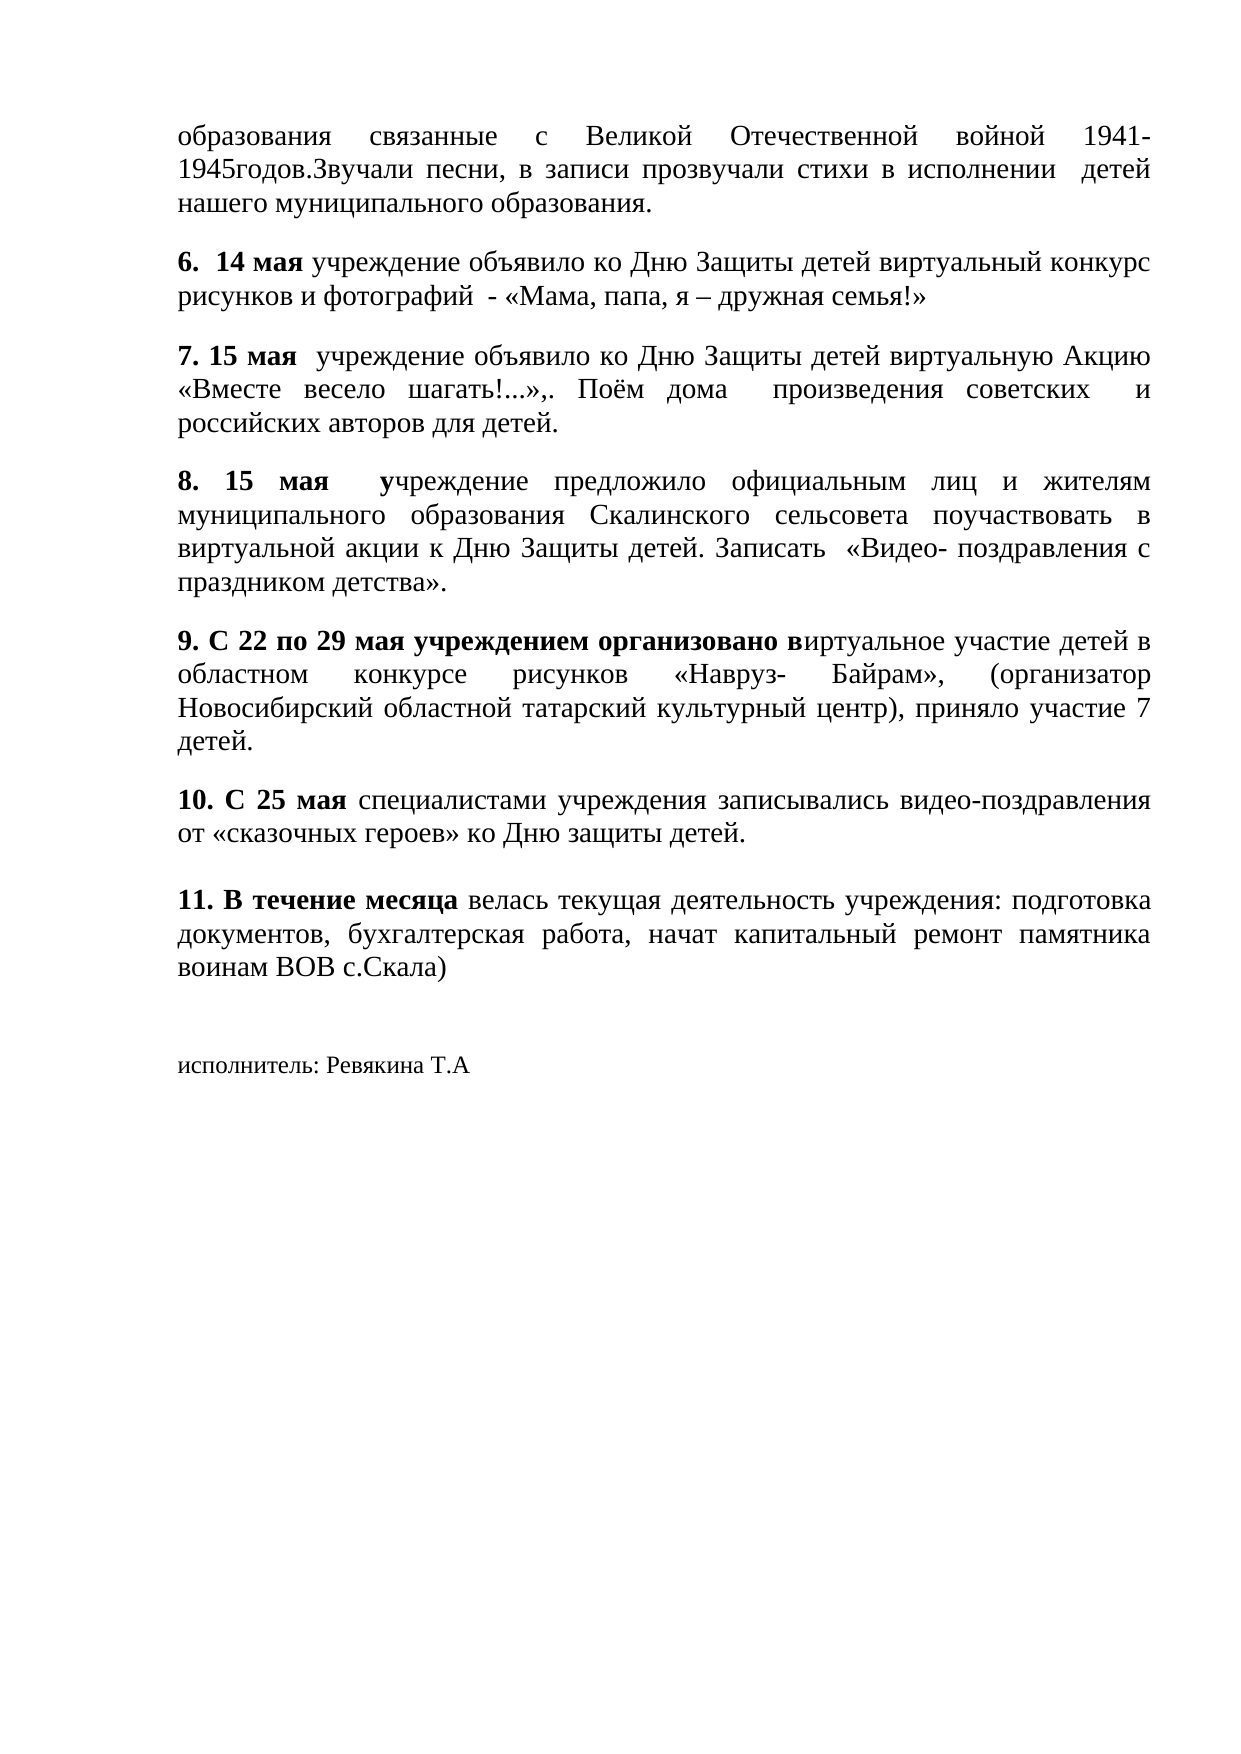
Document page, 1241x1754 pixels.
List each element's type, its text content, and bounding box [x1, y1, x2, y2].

text 10. С 25 мая специалистами учреждения записывались видео-поздравления от «сказочных героев» ко Дню защиты детей. [177, 782, 1152, 849]
text 9. С 22 по 29 мая учреждением организовано виртуальное участие детей в областном конкурсе рисунков «Навруз- Байрам», (организатор Новосибирский областной татарский культурный центр), приняло участие 7 детей. [177, 623, 1152, 757]
text 7. 15 мая учреждение объявило ко Дню Защиты детей виртуальную Акцию «Вместе весело шагать!...»,. Поём дома произведения советских и российских авторов для детей. [177, 338, 1152, 438]
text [177, 118, 1152, 219]
text исполнитель: Ревякина Т.А [177, 1050, 1152, 1079]
text 8. 15 мая учреждение предложило официальным лиц и жителям муниципального образования Скалинского сельсовета поучаствовать в виртуальной акции к Дню Защиты детей. Записать «Видео- поздравления с праздником детства». [177, 463, 1152, 598]
text 11. В течение месяца велась текущая деятельность учреждения: подготовка документов, бухгалтерская работа, начат капитальный ремонт памятника воинам ВОВ с.Скала) [177, 882, 1152, 983]
text 6. 14 мая учреждение объявило ко Дню Защиты детей виртуальный конкурс рисунков и фотографий - «Мама, папа, я – дружная семья!» [177, 244, 1152, 313]
